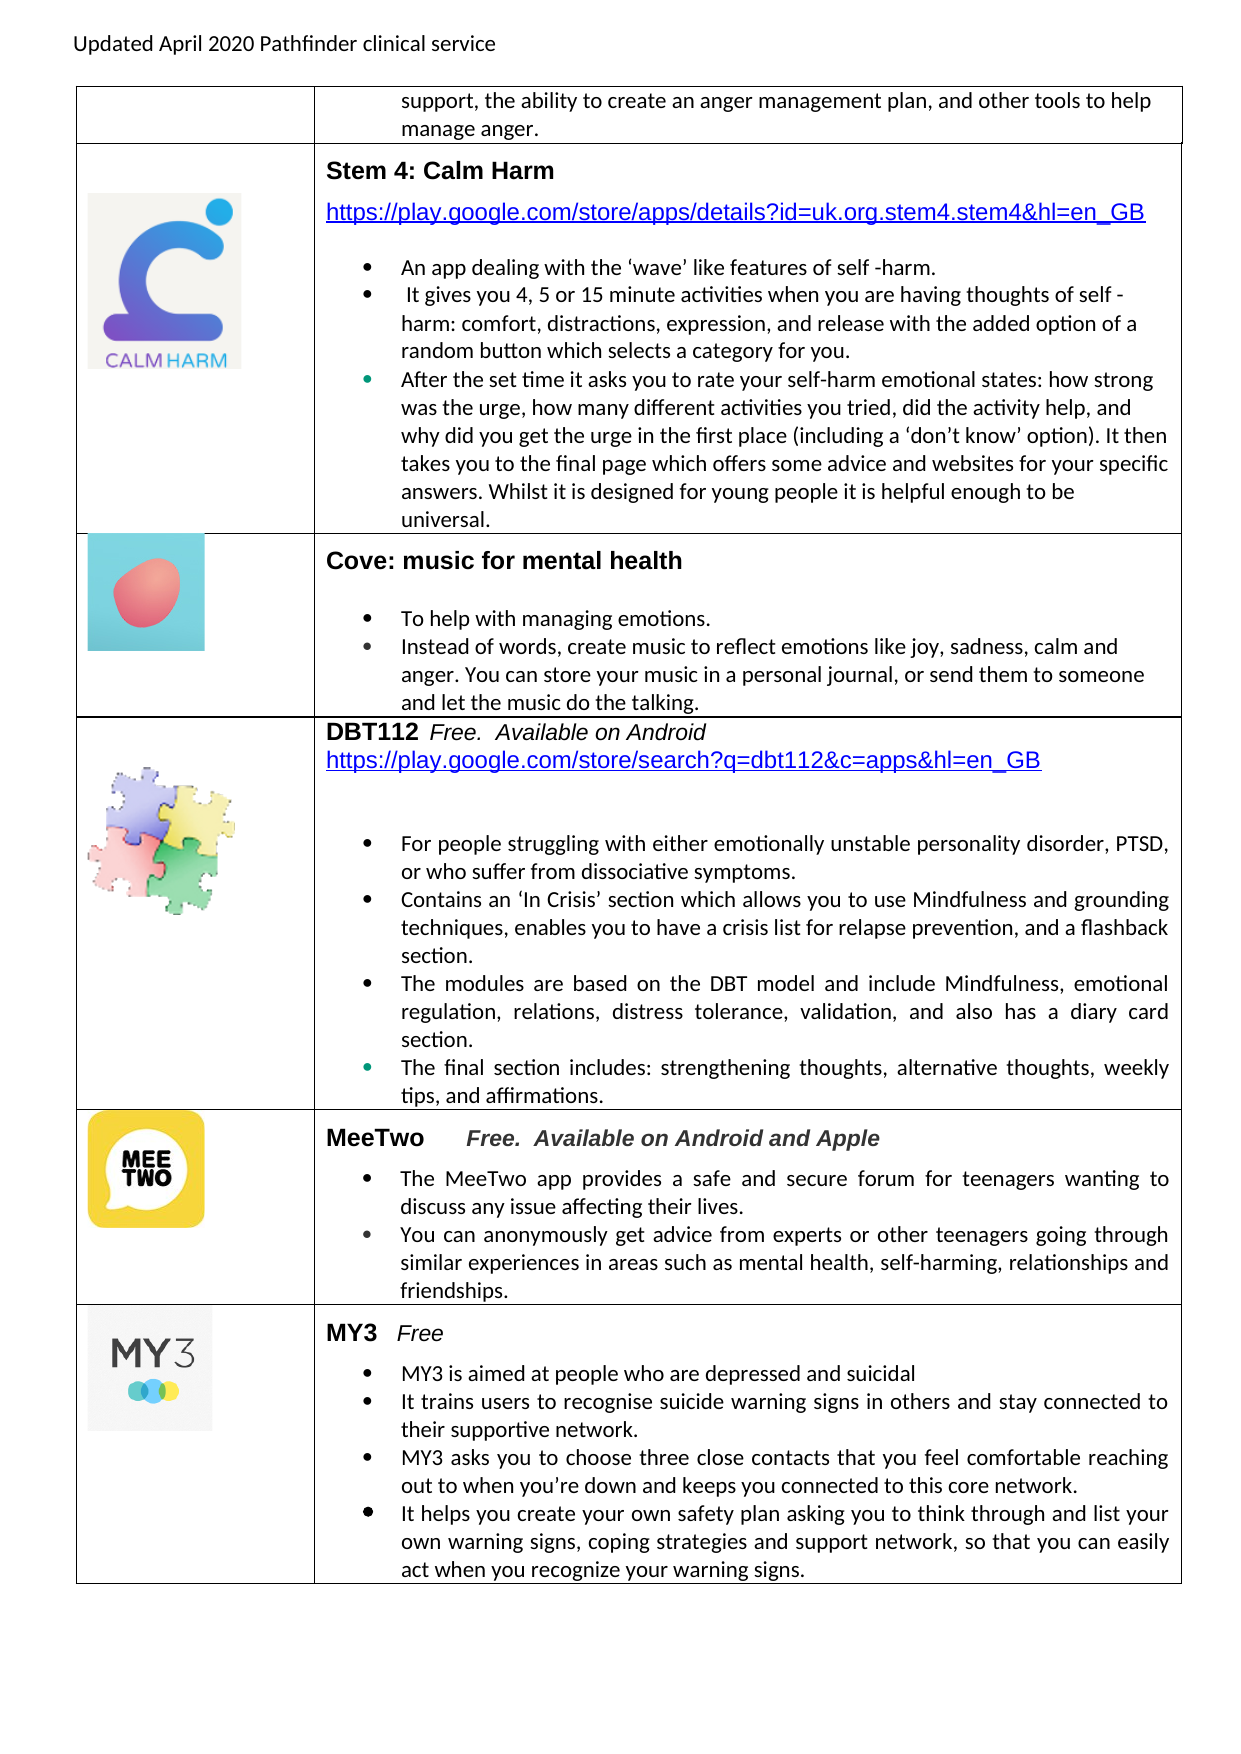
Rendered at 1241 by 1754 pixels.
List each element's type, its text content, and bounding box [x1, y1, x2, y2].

picture [87, 767, 235, 915]
table_cell Cove: music for mental health To help with managing emotions. Instead of words, create music to reflect emotions like joy, sadness, calm and anger. You can store your music in a personal journal, or send them to someone and let the music do the talking. [315, 534, 1181, 716]
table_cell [315, 87, 1182, 143]
table_cell Stem 4: Calm Harm https://play.google.com/store/apps/details?id=uk.org.stem4.stem4&hl=en_GB An app dealing with the ‘wave’ like features of self -harm. It gives you 4, 5 or 15 minute activities when you are having thoughts of self -harm: comfort, distractions, expression, and release with the added option of a random button which selects a category for you. After the set time it asks you to rate your self-harm emotional states: how strong was the urge, how many different activities you tried, did the activity help, and why did you get the urge in the first place (including a ‘don’t know’ option). It then takes you to the final page which offers some advice and websites for your specific answers. Whilst it is designed for young people it is helpful enough to be universal. [315, 144, 1181, 533]
picture [87, 533, 205, 651]
table_cell MY3 Free MY3 is aimed at people who are depressed and suicidal It trains users to recognise suicide warning signs in others and stay connected to their supportive network. MY3 asks you to choose three close contacts that you feel comfortable reaching out to when you’re down and keeps you connected to this core network. It helps you create your own safety plan asking you to think through and list your own warning signs, coping strategies and support network, so that you can easily act when you recognize your warning signs. [315, 1305, 1181, 1583]
table_cell [77, 1305, 314, 1583]
table_cell [77, 1110, 314, 1304]
picture [87, 193, 242, 369]
table_cell DBT112 Free. Available on Android https://play.google.com/store/search?q=dbt112&c=apps&hl=en_GB For people struggling with either emotionally unstable personality disorder, PTSD, or who suffer from dissociative symptoms. Contains an ‘In Crisis’ section which allows you to use Mindfulness and grounding techniques, enables you to have a crisis list for relapse prevention, and a flashback section. The modules are based on the DBT model and include Mindfulness, emotional regulation, relations, distress tolerance, validation, and also has a diary card section. The final section includes: strengthening thoughts, alternative thoughts, weekly tips, and affirmations. [315, 718, 1181, 1109]
table_cell MeeTwo Free. Available on Android and Apple The MeeTwo app provides a safe and secure forum for teenagers wanting to discuss any issue affecting their lives. You can anonymously get advice from experts or other teenagers going through similar experiences in areas such as mental health, self-harming, relationships and friendships. [315, 1110, 1181, 1304]
table_cell [77, 718, 314, 1109]
table_cell [77, 144, 314, 533]
table_cell [77, 87, 314, 143]
picture [87, 1305, 213, 1431]
table_cell [77, 534, 314, 716]
picture [87, 1110, 205, 1228]
